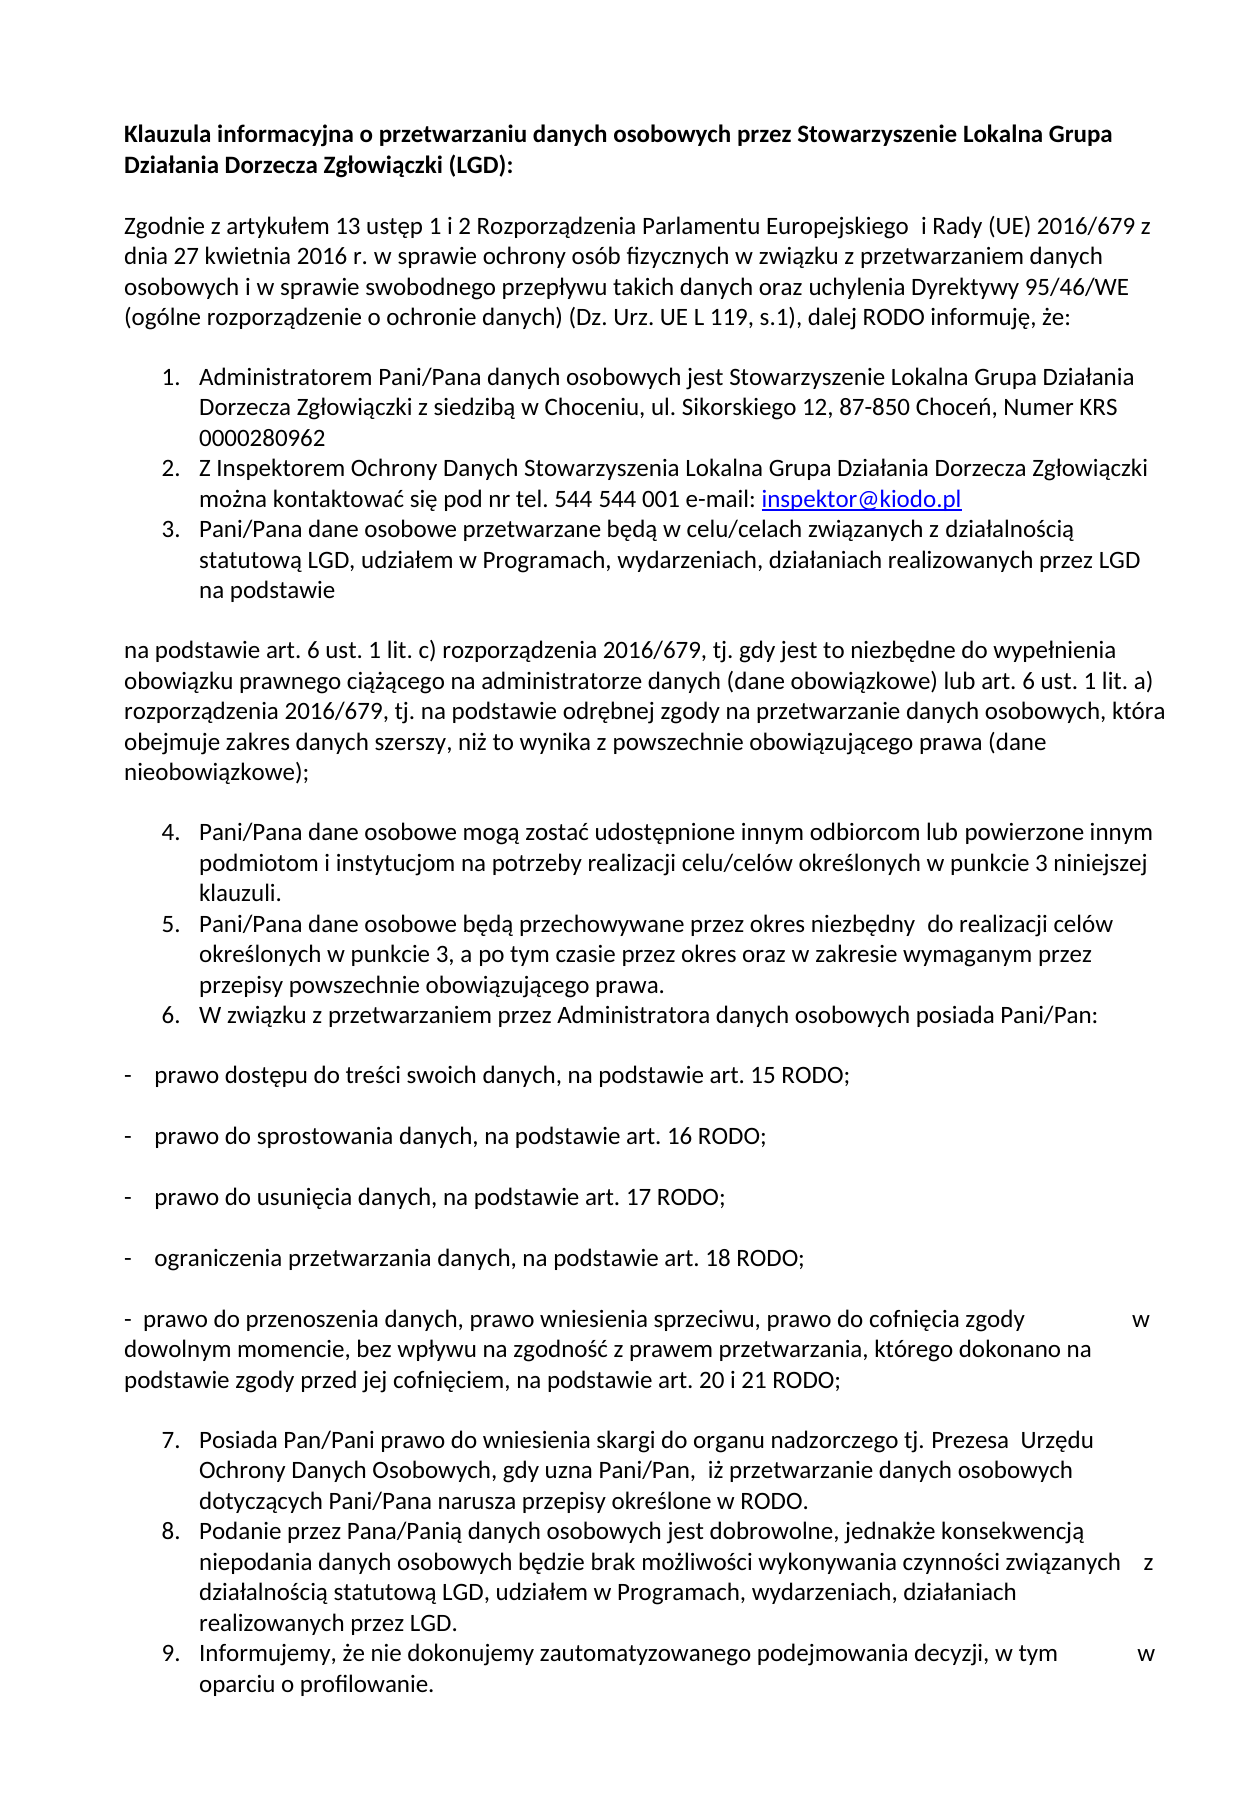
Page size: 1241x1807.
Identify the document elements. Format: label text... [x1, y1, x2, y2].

list Pani/Pana dane osobowe mogą zostać udostępnione innym odbiorcom lub powierzone innym podmiotom i instytucjom na potrzeby realizacji celu/celów określonych w punkcie 3 niniejszej klauzuli. [161, 816, 1167, 908]
text Klauzula informacyjna o przetwarzaniu danych osobowych przez Stowarzyszenie Lokalna Grupa Działania Dorzecza Zgłowiączki (LGD): Zgodnie z artykułem 13 ustęp 1 i 2 Rozporządzenia Parlamentu Europejskiego i Rady (UE) 2016/679 z dnia 27 kwietnia 2016 r. w sprawie ochrony osób fizycznych w związku z przetwarzaniem danych osobowych i w sprawie swobodnego przepływu takich danych oraz uchylenia Dyrektywy 95/46/WE (ogólne rozporządzenie o ochronie danych) (Dz. Urz. UE L 119, s.1), dalej RODO informuję, że: [124, 118, 1167, 332]
list Pani/Pana dane osobowe będą przechowywane przez okres niezbędny do realizacji celów określonych w punkcie 3, a po tym czasie przez okres oraz w zakresie wymaganym przez przepisy powszechnie obowiązującego prawa. [161, 908, 1167, 999]
list W związku z przetwarzaniem przez Administratora danych osobowych posiada Pani/Pan: [161, 999, 1167, 1030]
list Pani/Pana dane osobowe przetwarzane będą w celu/celach związanych z działalnością statutową LGD, udziałem w Programach, wydarzeniach, działaniach realizowanych przez LGD na podstawie [161, 514, 1167, 605]
text - prawo dostępu do treści swoich danych, na podstawie art. 15 RODO; - prawo do sprostowania danych, na podstawie art. 16 RODO; - prawo do usunięcia danych, na podstawie art. 17 RODO; - ograniczenia przetwarzania danych, na podstawie art. 18 RODO; - prawo do przenoszenia danych, prawo wniesienia sprzeciwu, prawo do cofnięcia zgody w dowolnym momencie, bez wpływu na zgodność z prawem przetwarzania, którego dokonano na podstawie zgody przed jej cofnięciem, na podstawie art. 20 i 21 RODO; [124, 1059, 1167, 1395]
list Podanie przez Pana/Panią danych osobowych jest dobrowolne, jednakże konsekwencją niepodania danych osobowych będzie brak możliwości wykonywania czynności związanych z działalnością statutową LGD, udziałem w Programach, wydarzeniach, działaniach realizowanych przez LGD. [161, 1515, 1167, 1637]
list Z Inspektorem Ochrony Danych Stowarzyszenia Lokalna Grupa Działania Dorzecza Zgłowiączki można kontaktować się pod nr tel. 544 544 001 e-mail: inspektor@kiodo.pl [161, 453, 1167, 514]
list Informujemy, że nie dokonujemy zautomatyzowanego podejmowania decyzji, w tym w oparciu o profilowanie. [161, 1637, 1167, 1698]
list Administratorem Pani/Pana danych osobowych jest Stowarzyszenie Lokalna Grupa Działania Dorzecza Zgłowiączki z siedzibą w Choceniu, ul. Sikorskiego 12, 87-850 Choceń, Numer KRS 0000280962 [161, 361, 1167, 453]
list Posiada Pan/Pani prawo do wniesienia skargi do organu nadzorczego tj. Prezesa Urzędu Ochrony Danych Osobowych, gdy uzna Pani/Pan, iż przetwarzanie danych osobowych dotyczących Pani/Pana narusza przepisy określone w RODO. [161, 1424, 1167, 1515]
text na podstawie art. 6 ust. 1 lit. c) rozporządzenia 2016/679, tj. gdy jest to niezbędne do wypełnienia obowiązku prawnego ciążącego na administratorze danych (dane obowiązkowe) lub art. 6 ust. 1 lit. a) rozporządzenia 2016/679, tj. na podstawie odrębnej zgody na przetwarzanie danych osobowych, która obejmuje zakres danych szerszy, niż to wynika z powszechnie obowiązującego prawa (dane nieobowiązkowe); [124, 634, 1167, 787]
